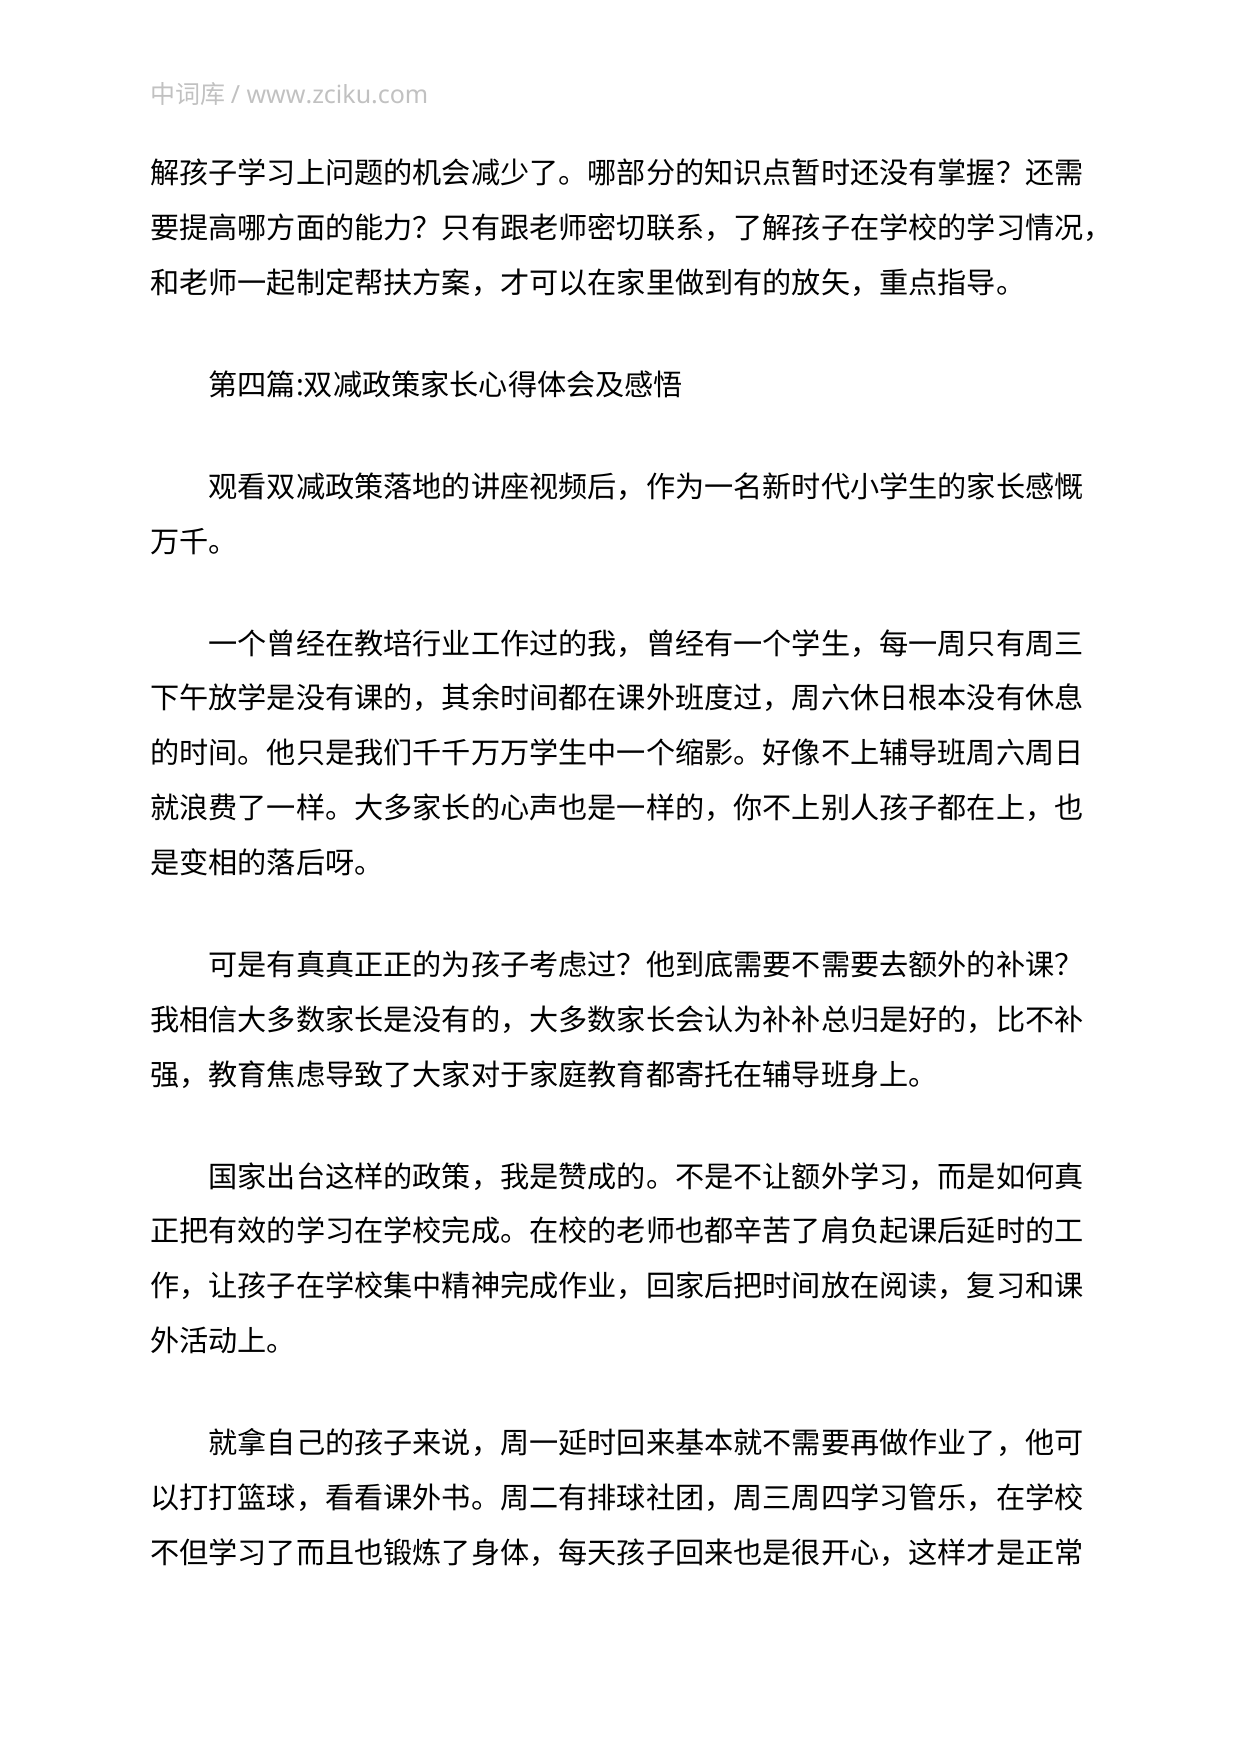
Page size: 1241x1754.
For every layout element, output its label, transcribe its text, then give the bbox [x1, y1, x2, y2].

text 一个曾经在教培行业工作过的我，曾经有一个学生，每一周只有周三下午放学是没有课的，其余时间都在课外班度过，周六休日根本没有休息的时间。他只是我们千千万万学生中一个缩影。好像不上辅导班周六周日就浪费了一样。大多家长的心声也是一样的，你不上别人孩子都在上，也是变相的落后呀。 [150, 620, 1090, 882]
text 国家出台这样的政策，我是赞成的。不是不让额外学习，而是如何真正把有效的学习在学校完成。在校的老师也都辛苦了肩负起课后延时的工作，让孩子在学校集中精神完成作业，回家后把时间放在阅读，复习和课外活动上。 [150, 1153, 1090, 1360]
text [150, 150, 1090, 302]
text 观看双减政策落地的讲座视频后，作为一名新时代小学生的家长感慨万千。 [150, 463, 1090, 561]
text 第四篇:双减政策家长心得体会及感悟 [150, 362, 1090, 404]
text 可是有真真正正的为孩子考虑过？他到底需要不需要去额外的补课？我相信大多数家长是没有的，大多数家长会认为补补总归是好的，比不补强，教育焦虑导致了大家对于家庭教育都寄托在辅导班身上。 [150, 942, 1090, 1094]
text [150, 1419, 1090, 1572]
